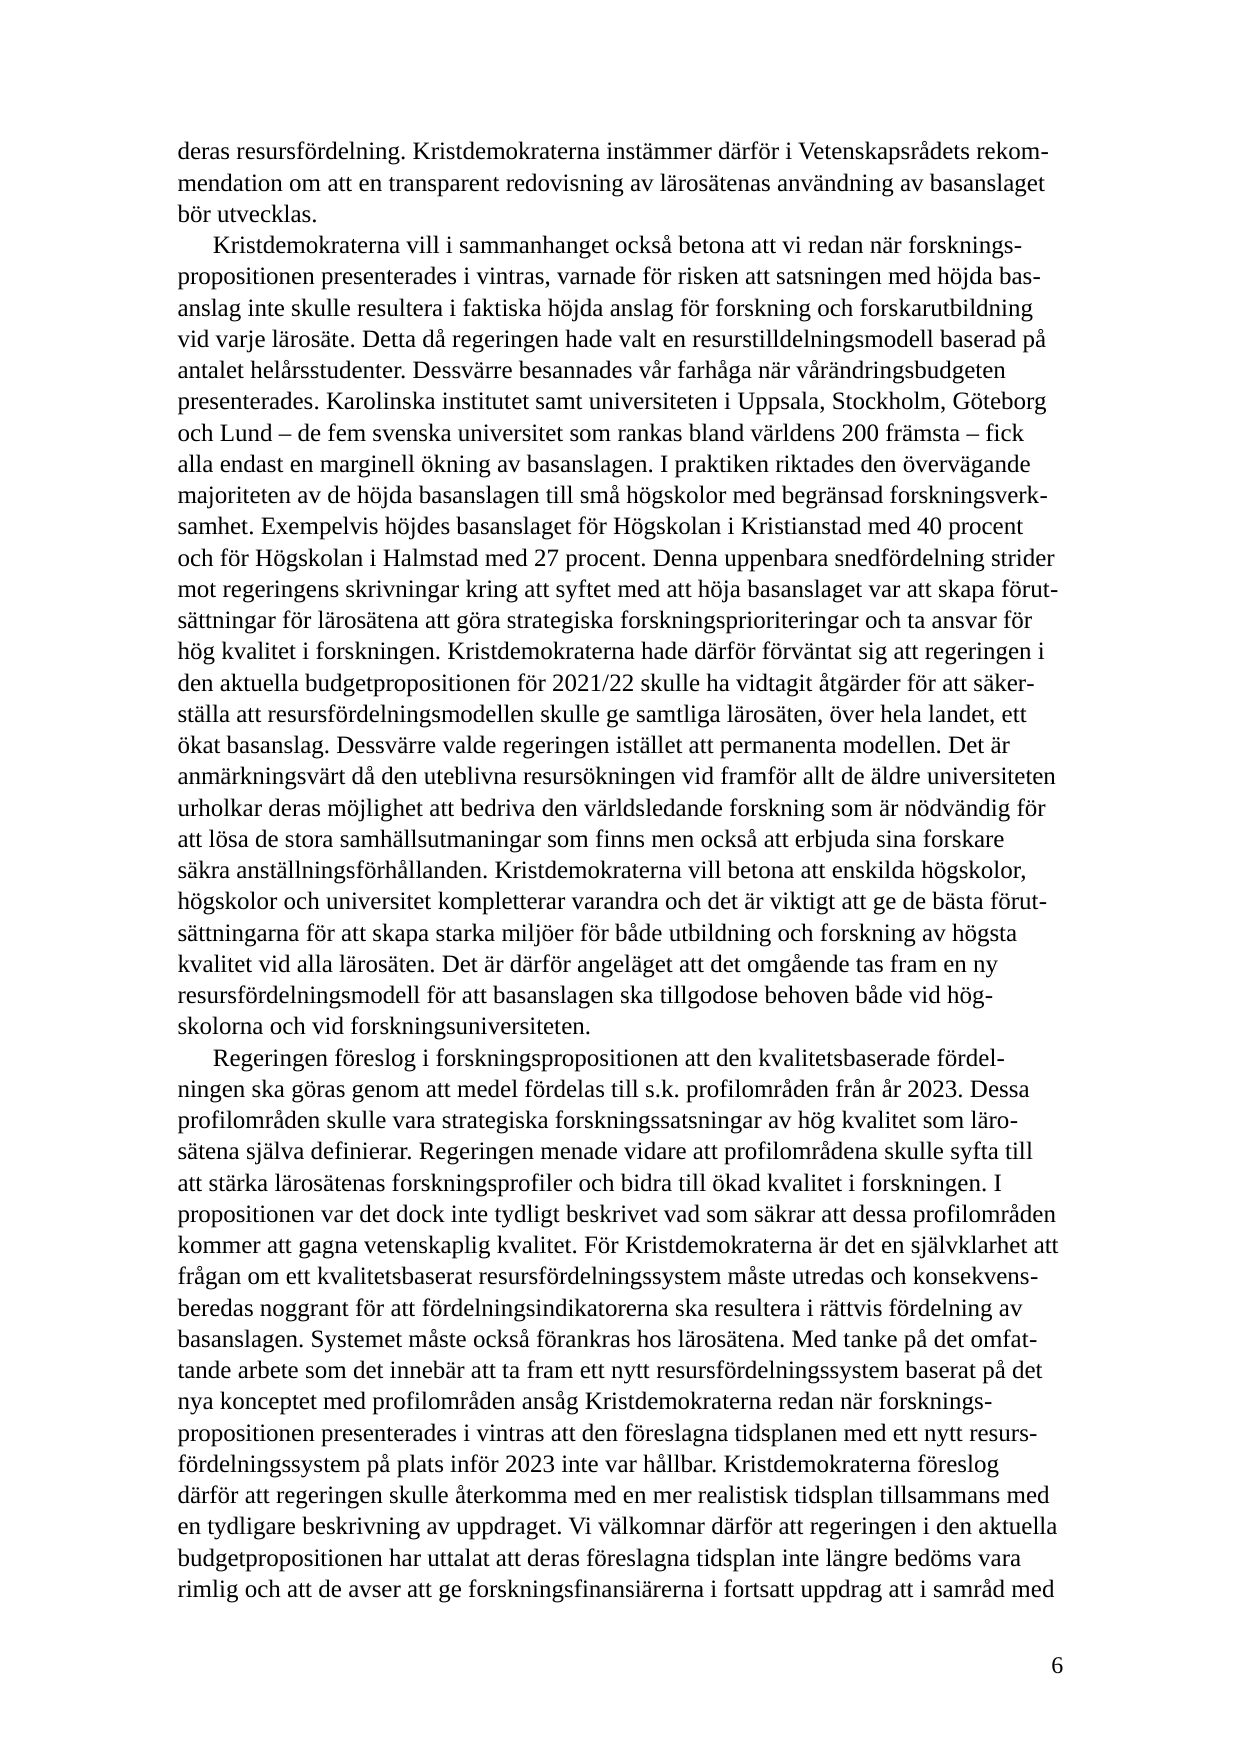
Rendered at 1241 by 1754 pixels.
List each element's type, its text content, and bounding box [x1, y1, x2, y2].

text Kristdemokraterna vill i sammanhanget också betona att vi redan när forskningspropositionen presenterades i vintras, varnade för risken att satsningen med höjda basanslag inte skulle resultera i faktiska höjda anslag för forskning och forskarutbildning vid varje lärosäte. Detta då regeringen hade valt en resurstilldelningsmodell baserad på antalet helårsstudenter. Dessvärre besannades vår farhåga när vårändringsbudgeten presenterades. Karolinska institutet samt universiteten i Uppsala, Stockholm, Göteborg och Lund – de fem svenska universitet som rankas bland världens 200 främsta – fick alla endast en marginell ökning av basanslagen. I praktiken riktades den övervägande majoriteten av de höjda basanslagen till små högskolor med begränsad forskningsverksamhet. Exempelvis höjdes basanslaget för Högskolan i Kristianstad med 40 procent och för Högskolan i Halmstad med 27 procent. Denna uppenbara snedfördelning strider mot regeringens skrivningar kring att syftet med att höja basanslaget var att skapa förutsättningar för lärosätena att göra strategiska forskningsprioriteringar och ta ansvar för hög kvalitet i forskningen. Kristdemokraterna hade därför förväntat sig att regeringen i den aktuella budgetpropositionen för 2021/22 skulle ha vidtagit åtgärder för att säkerställa att resursfördelningsmodellen skulle ge samtliga lärosäten, över hela landet, ett ökat basanslag. Dessvärre valde regeringen istället att permanenta modellen. Det är anmärkningsvärt då den uteblivna resursökningen vid framför allt de äldre universiteten urholkar deras möjlighet att bedriva den världsledande forskning som är nödvändig för att lösa de stora samhällsutmaningar som finns men också att erbjuda sina forskare säkra anställningsförhållanden. Kristdemokraterna vill betona att enskilda högskolor, högskolor och universitet kompletterar varandra och det är viktigt att ge de bästa förutsättningarna för att skapa starka miljöer för både utbildning och forskning av högsta kvalitet vid alla lärosäten. Det är därför angeläget att det omgående tas fram en ny resursfördelningsmodell för att basanslagen ska tillgodose behoven både vid högskolorna och vid forskningsuniversiteten. [177, 228, 1063, 1040]
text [177, 134, 1063, 228]
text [177, 1040, 1063, 1603]
